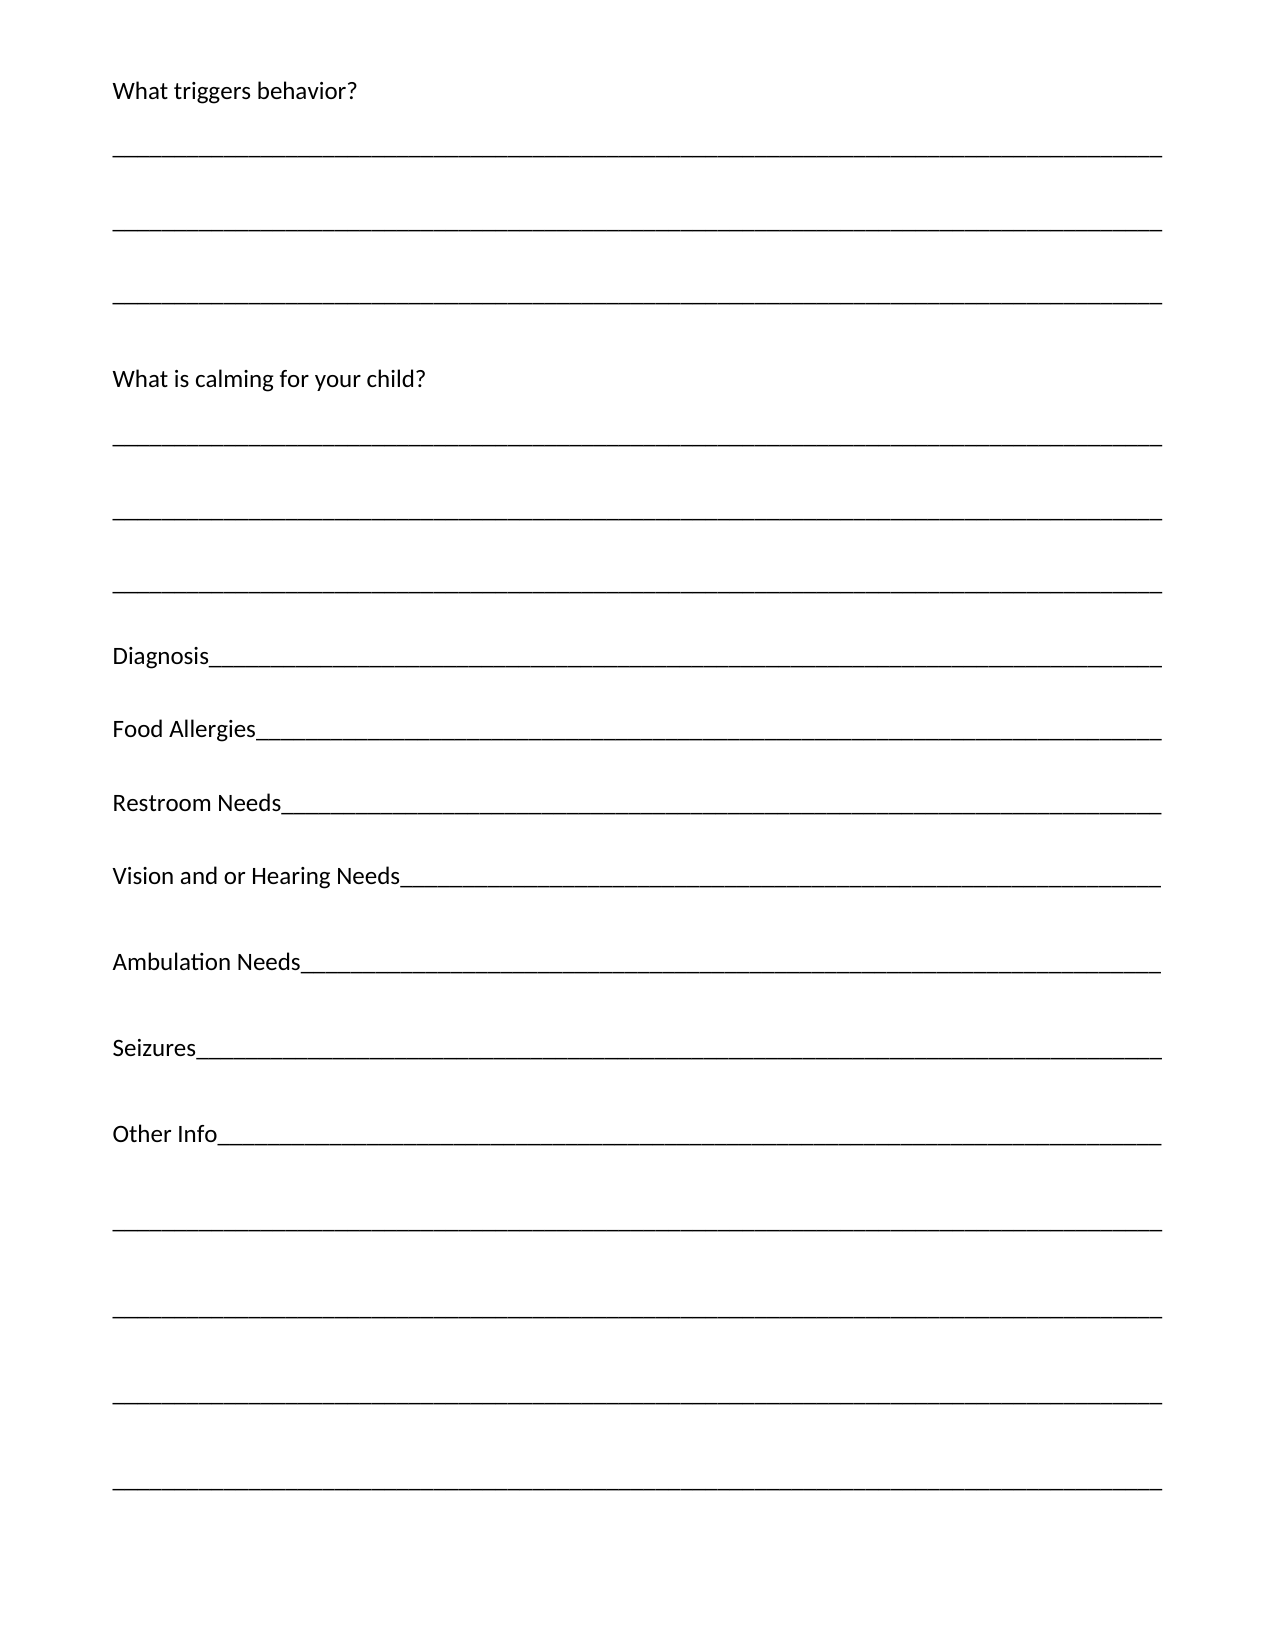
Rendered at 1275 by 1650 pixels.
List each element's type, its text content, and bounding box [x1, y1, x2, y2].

text Seizures [112, 1032, 1219, 1063]
text Vision and or Hearing Needs [112, 860, 1219, 891]
text Food Allergies [112, 713, 1219, 744]
text Restroom Needs [112, 787, 1219, 817]
text What triggers behavior? [112, 75, 1219, 106]
text Other Info [112, 1118, 1219, 1149]
text What is calming for your child? [112, 364, 1219, 394]
text Ambulation Needs [112, 946, 1219, 977]
text Diagnosis [112, 640, 1219, 670]
